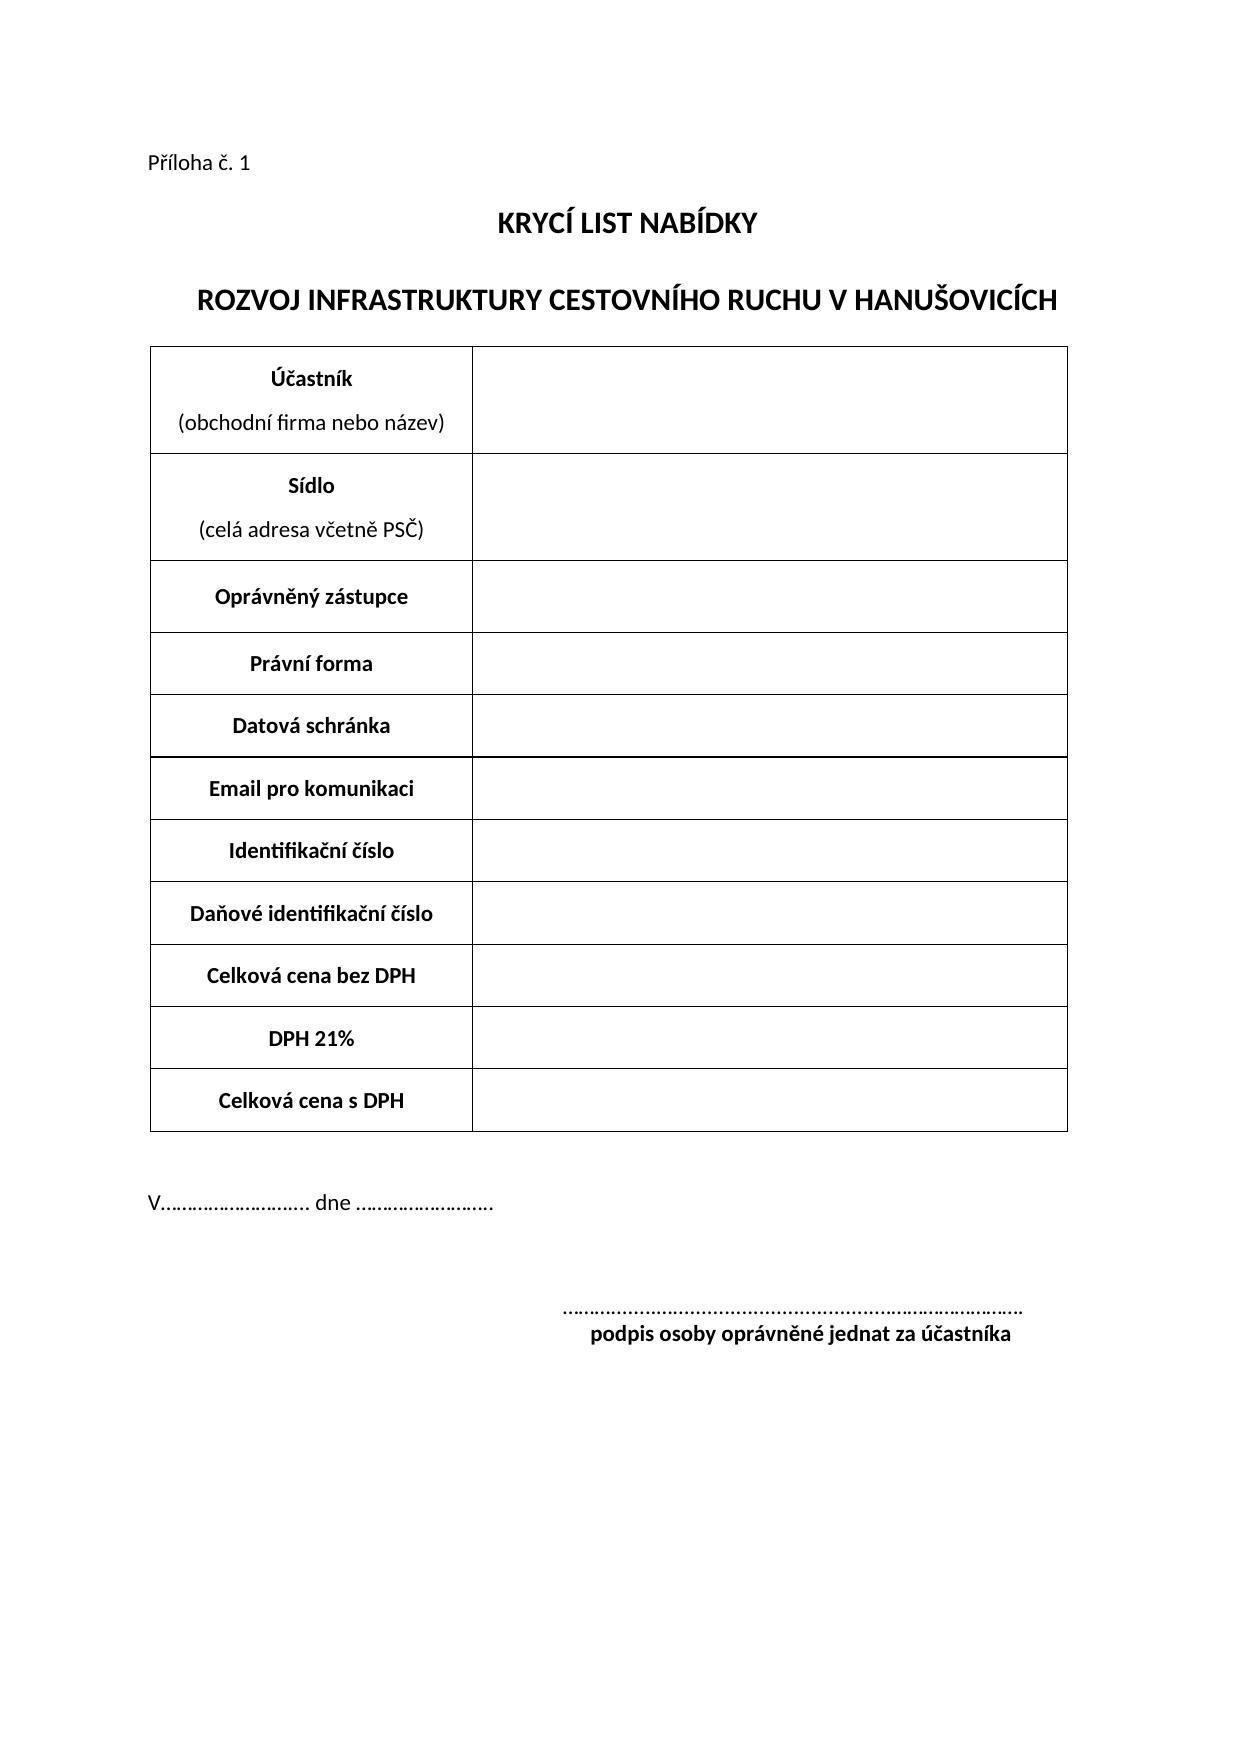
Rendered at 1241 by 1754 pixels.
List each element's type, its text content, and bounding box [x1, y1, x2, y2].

table_cell Identifikační číslo [151, 820, 472, 881]
table_cell [473, 633, 1067, 694]
table_cell DPH 21% [151, 1007, 472, 1068]
text ………........…......................................……………………. [369, 1292, 1108, 1320]
text Krycí list nabídky [148, 204, 1108, 242]
text podpis osoby oprávněné jednat za účastníka [148, 1320, 1108, 1347]
table_header Účastník (obchodní firma nebo název) [151, 347, 472, 453]
table_cell [473, 882, 1067, 943]
table_cell [473, 695, 1067, 756]
table_cell [473, 454, 1067, 560]
table_header [473, 347, 1067, 453]
table_cell Sídlo (celá adresa včetně PSČ) [151, 454, 472, 560]
table_cell [473, 945, 1067, 1006]
table_cell [473, 1007, 1067, 1068]
table_cell [473, 561, 1067, 632]
table_cell Email pro komunikaci [151, 758, 472, 819]
table_cell [473, 820, 1067, 881]
table_cell [473, 758, 1067, 819]
text V…………………….... dne …………………….. [148, 1188, 1108, 1216]
text Příloha č. 1 [148, 148, 1108, 176]
table_cell Oprávněný zástupce [151, 561, 472, 632]
table_cell [473, 1069, 1067, 1131]
table_cell Celková cena bez DPH [151, 945, 472, 1006]
table_cell Daňové identifikační číslo [151, 882, 472, 943]
table_cell Právní forma [151, 633, 472, 694]
text Rozvoj infrastruktury cestovního ruchu v Hanušovicích [148, 280, 1108, 318]
table_cell Celková cena s DPH [151, 1069, 472, 1131]
table_cell Datová schránka [151, 695, 472, 756]
